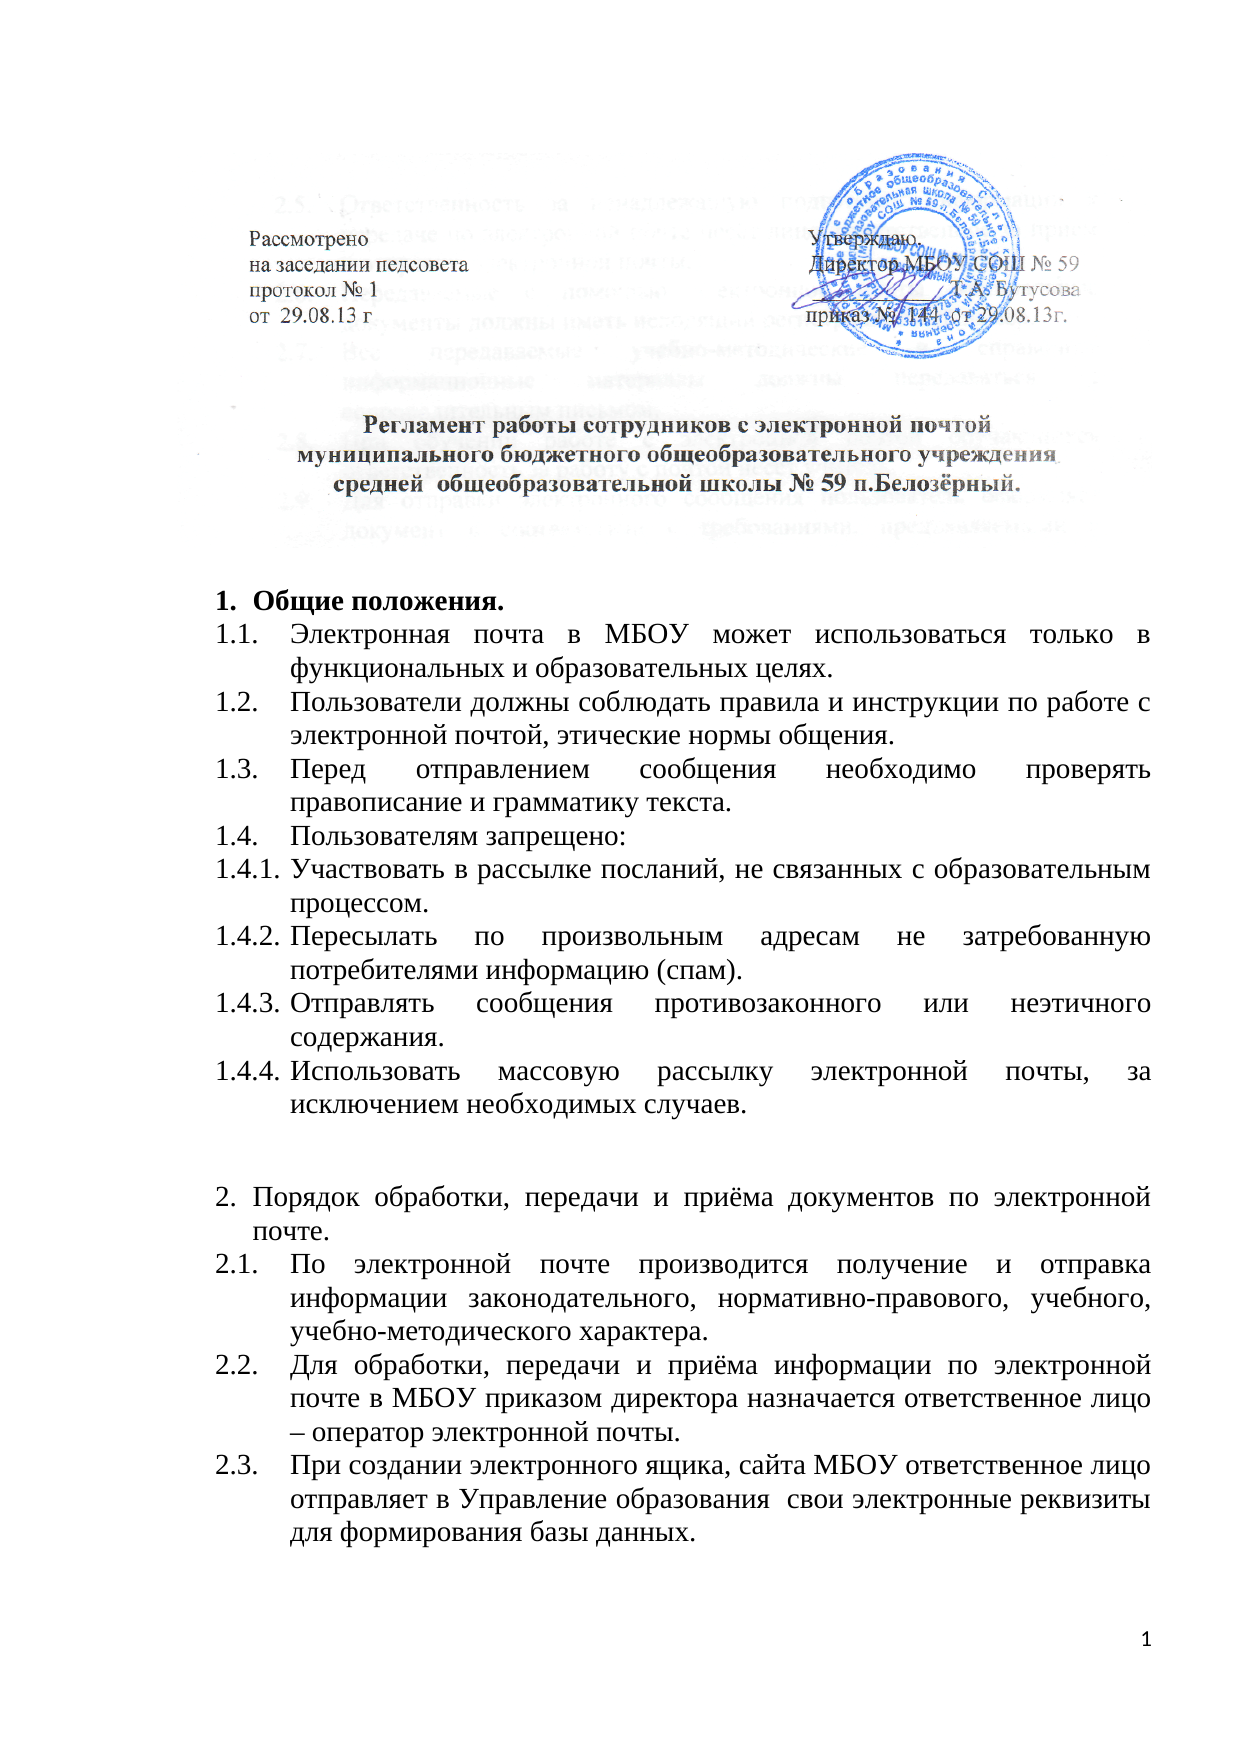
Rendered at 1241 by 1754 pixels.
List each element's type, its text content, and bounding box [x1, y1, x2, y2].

list Порядок обработки, передачи и приёма документов по электронной почте. [215, 1179, 1152, 1246]
list При создании электронного ящика, сайта МБОУ ответственное лицо отправляет в Управление образования свои электронные реквизиты для формирования базы данных. [215, 1447, 1152, 1548]
list По электронной почте производится получение и отправка информации законодательного, нормативно-правового, учебного, учебно-методического характера. [215, 1246, 1152, 1347]
list Перед отправлением сообщения необходимо проверять правописание и грамматику текста. [215, 751, 1152, 818]
list Пользователям запрещено: [215, 818, 1152, 851]
picture [177, 153, 1152, 548]
list Пользователи должны соблюдать правила и инструкции по работе с электронной почтой, этические нормы общения. [215, 684, 1152, 751]
list Пересылать по произвольным адресам не затребованную потребителями информацию (спам). [215, 918, 1152, 986]
list Общие положения. [215, 583, 1152, 617]
list Электронная почта в МБОУ может использоваться только в функциональных и образовательных целях. [215, 617, 1152, 684]
list Использовать массовую рассылку электронной почты, за исключением необходимых случаев. [215, 1053, 1152, 1120]
list Участвовать в рассылке посланий, не связанных с образовательным процессом. [215, 851, 1152, 918]
list Для обработки, передачи и приёма информации по электронной почте в МБОУ приказом директора назначается ответственное лицо – оператор электронной почты. [215, 1347, 1152, 1447]
list Отправлять сообщения противозаконного или неэтичного содержания. [215, 986, 1152, 1053]
